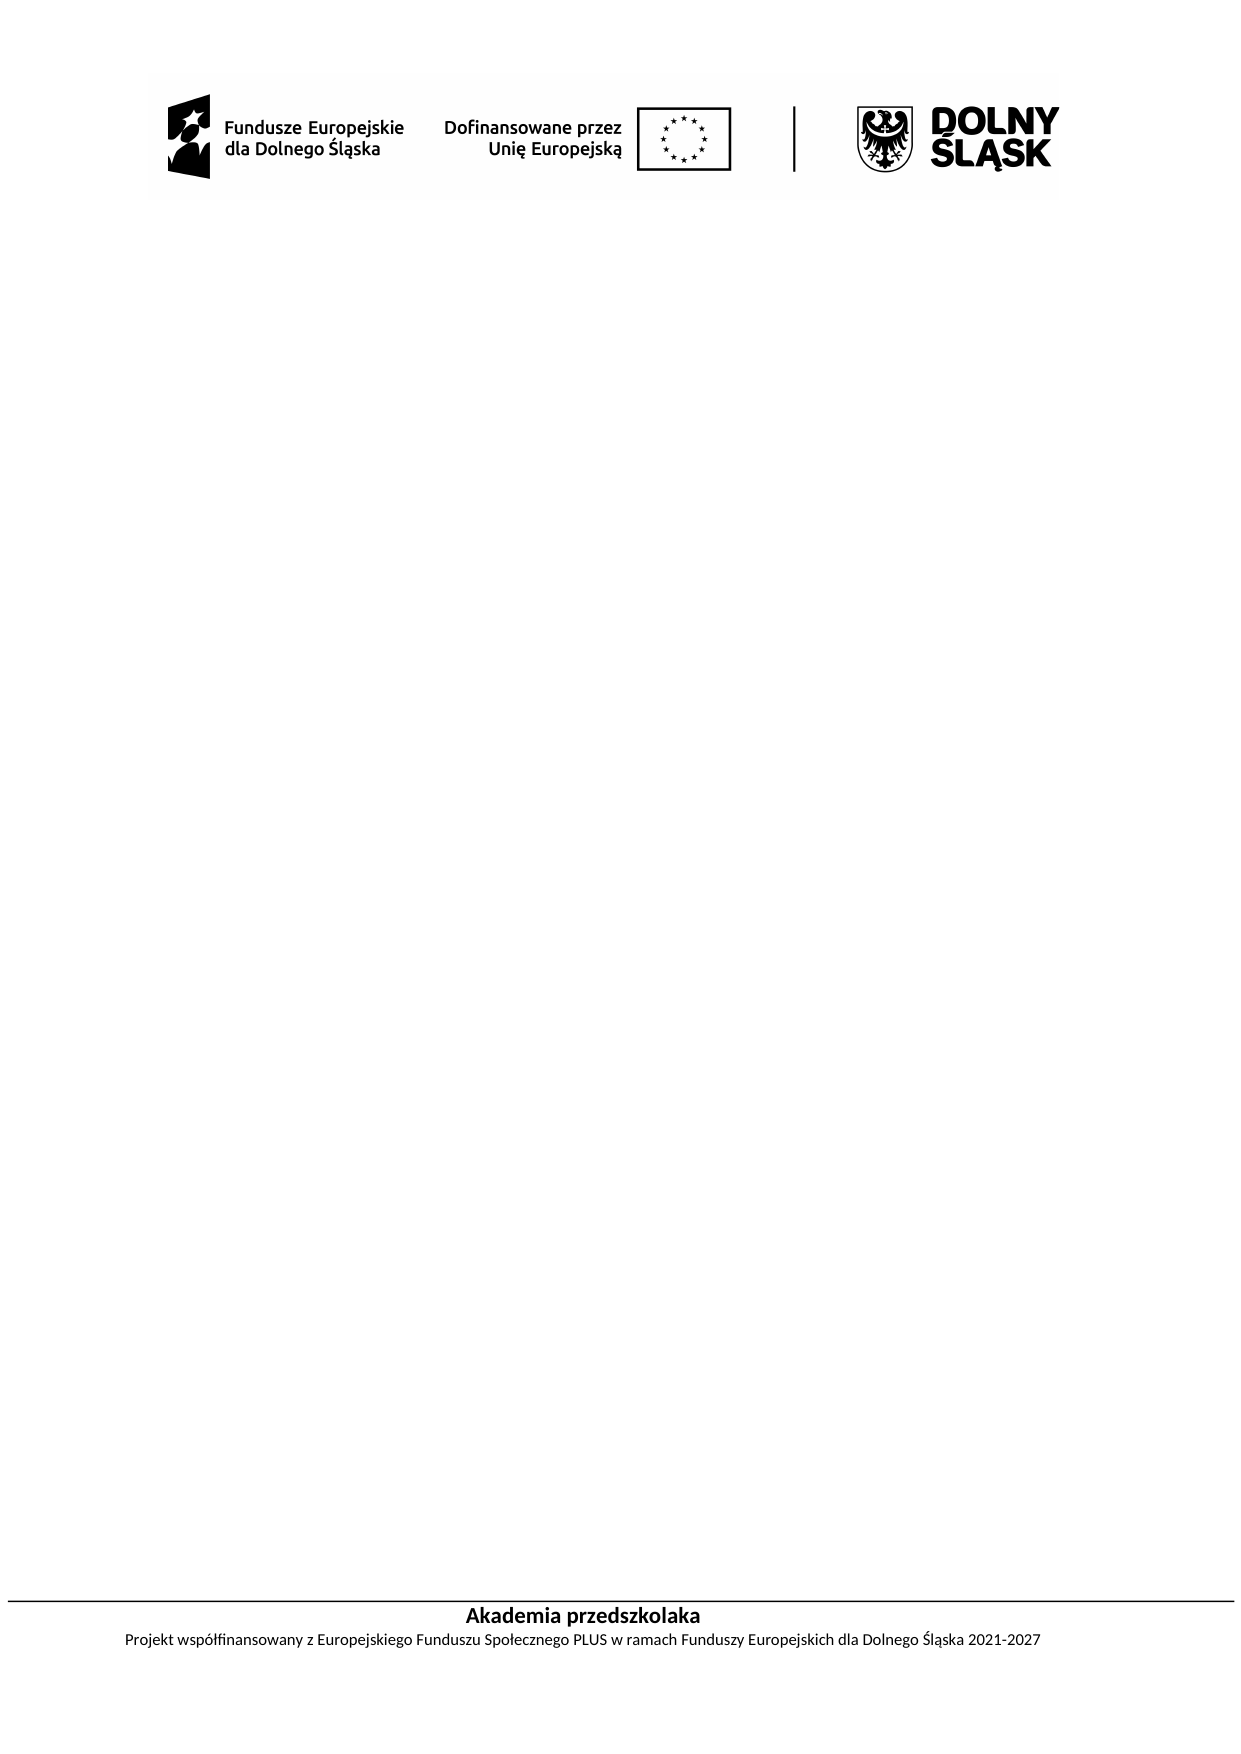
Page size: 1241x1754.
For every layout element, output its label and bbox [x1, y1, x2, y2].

picture [147, 73, 1060, 200]
